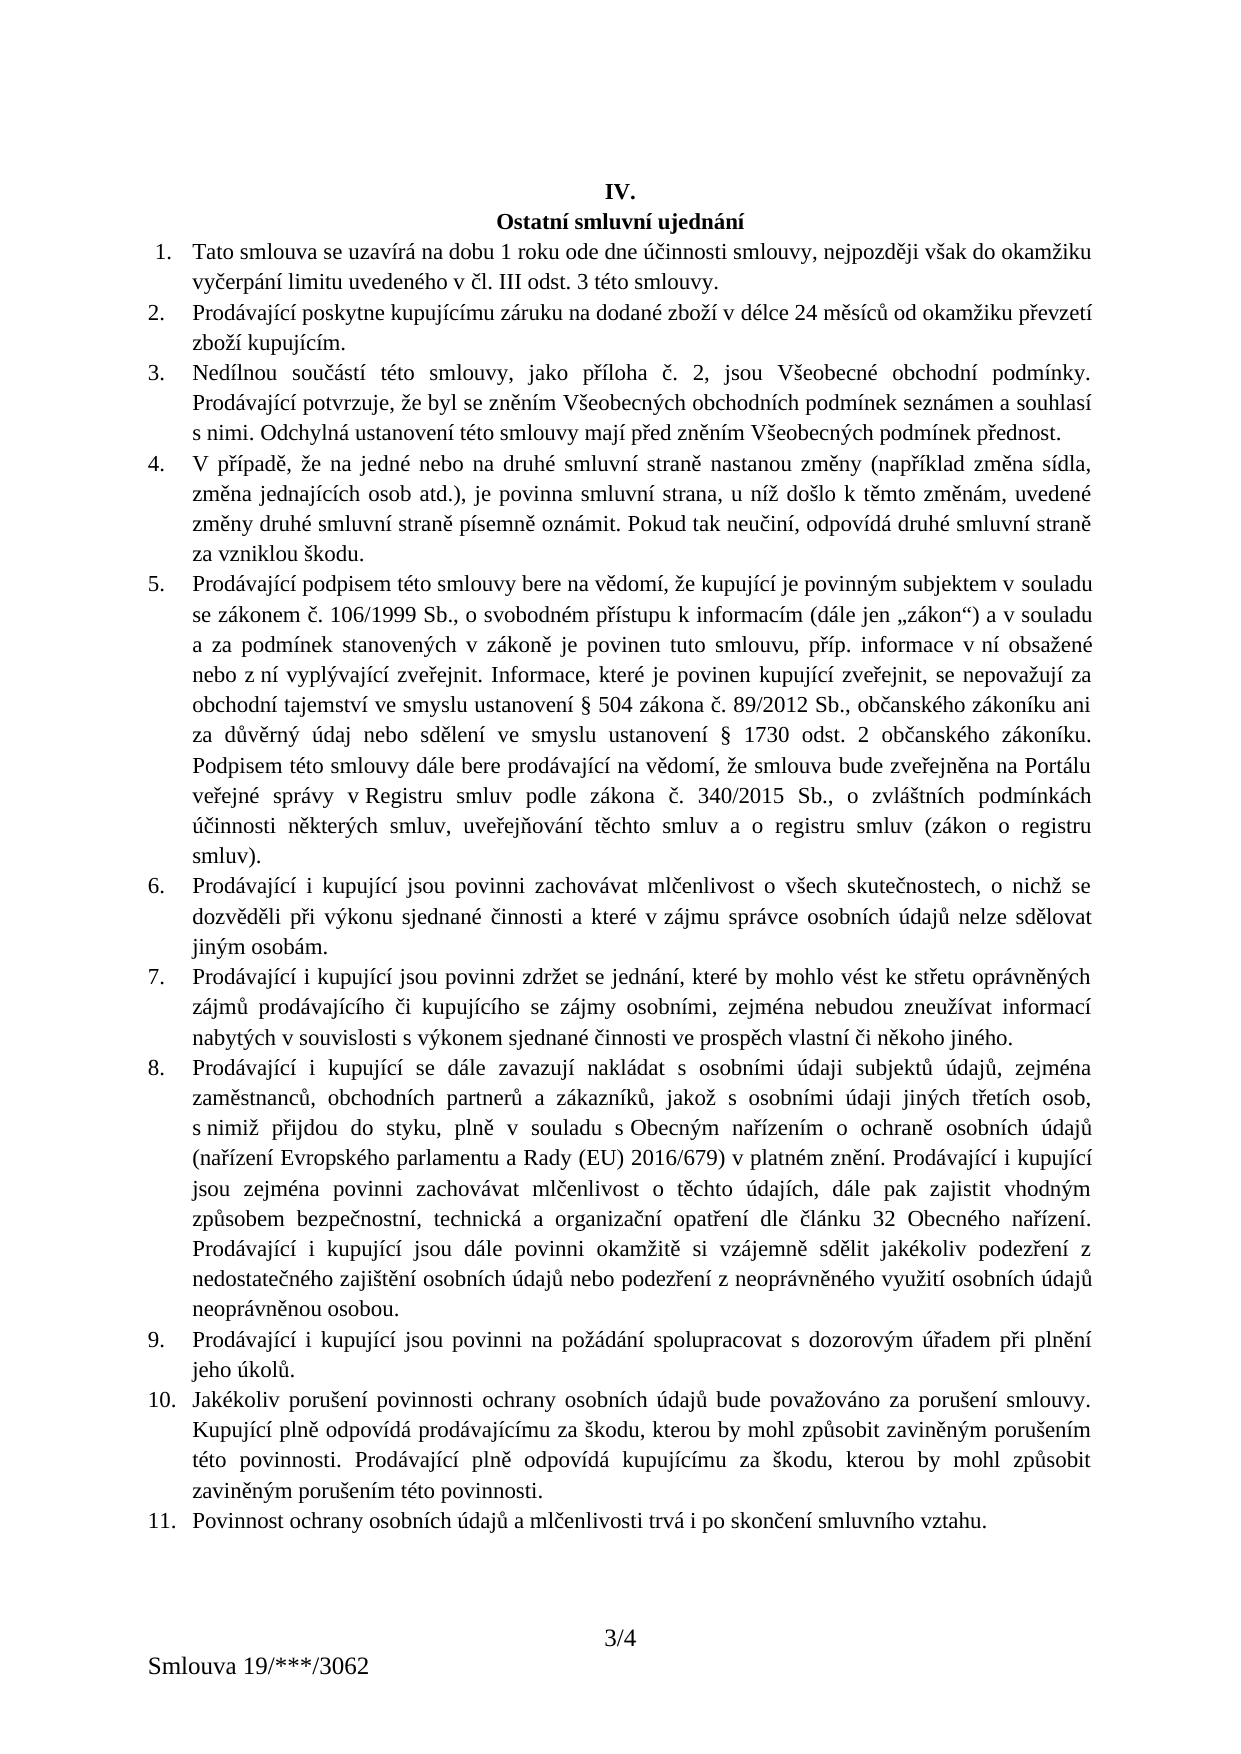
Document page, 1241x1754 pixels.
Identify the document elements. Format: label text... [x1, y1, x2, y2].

list V případě, že na jedné nebo na druhé smluvní straně nastanou změny (například změna sídla, změna jednajících osob atd.), je povinna smluvní strana, u níž došlo k těmto změnám, uvedené změny druhé smluvní straně písemně oznámit. Pokud tak neučiní, odpovídá druhé smluvní straně za vzniklou škodu. [148, 450, 1093, 567]
list Prodávající i kupující jsou povinni zachovávat mlčenlivost o všech skutečnostech, o nichž se dozvěděli při výkonu sjednané činnosti a které v zájmu správce osobních údajů nelze sdělovat jiným osobám. [148, 873, 1093, 959]
text Ostatní smluvní ujednání [148, 208, 1093, 234]
list Prodávající i kupující jsou povinni zdržet se jednání, které by mohlo vést ke střetu oprávněných zájmů prodávajícího či kupujícího se zájmy osobními, zejména nebudou zneužívat informací nabytých v souvislosti s výkonem sjednané činnosti ve prospěch vlastní či někoho jiného. [148, 963, 1093, 1050]
list Jakékoliv porušení povinnosti ochrany osobních údajů bude považováno za porušení smlouvy. Kupující plně odpovídá prodávajícímu za škodu, kterou by mohl způsobit zaviněným porušením této povinnosti. Prodávající plně odpovídá kupujícímu za škodu, kterou by mohl způsobit zaviněným porušením této povinnosti. [148, 1386, 1093, 1503]
list Prodávající i kupující se dále zavazují nakládat s osobními údaji subjektů údajů, zejména zaměstnanců, obchodních partnerů a zákazníků, jakož s osobními údaji jiných třetích osob, s nimiž přijdou do styku, plně v souladu s Obecným nařízením o ochraně osobních údajů (nařízení Evropského parlamentu a Rady (EU) 2016/679) v platném znění. Prodávající i kupující jsou zejména povinni zachovávat mlčenlivost o těchto údajích, dále pak zajistit vhodným způsobem bezpečnostní, technická a organizační opatření dle článku 32 Obecného nařízení. Prodávající i kupující jsou dále povinni okamžitě si vzájemně sdělit jakékoliv podezření z nedostatečného zajištění osobních údajů nebo podezření z neoprávněného využití osobních údajů neoprávněnou osobou. [148, 1054, 1093, 1322]
list Povinnost ochrany osobních údajů a mlčenlivosti trvá i po skončení smluvního vztahu. [148, 1507, 1093, 1533]
list Tato smlouva se uzavírá na dobu 1 roku ode dne účinnosti smlouvy, nejpozději však do okamžiku vyčerpání limitu uvedeného v čl. III odst. 3 této smlouvy. [154, 238, 1093, 295]
list Prodávající podpisem této smlouvy bere na vědomí, že kupující je povinným subjektem v souladu se zákonem č. 106/1999 Sb., o svobodném přístupu k informacím (dále jen „zákon“) a v souladu a za podmínek stanovených v zákoně je povinen tuto smlouvu, příp. informace v ní obsažené nebo z ní vyplývající zveřejnit. Informace, které je povinen kupující zveřejnit, se nepovažují za obchodní tajemství ve smyslu ustanovení § 504 zákona č. 89/2012 Sb., občanského zákoníku ani za důvěrný údaj nebo sdělení ve smyslu ustanovení § 1730 odst. 2 občanského zákoníku. Podpisem této smlouvy dále bere prodávající na vědomí, že smlouva bude zveřejněna na Portálu veřejné správy v Registru smluv podle zákona č. 340/2015 Sb., o zvláštních podmínkách účinnosti některých smluv, uveřejňování těchto smluv a o registru smluv (zákon o registru smluv). [148, 571, 1093, 869]
list Nedílnou součástí této smlouvy, jako příloha č. 2, jsou Všeobecné obchodní podmínky. Prodávající potvrzuje, že byl se zněním Všeobecných obchodních podmínek seznámen a souhlasí s nimi. Odchylná ustanovení této smlouvy mají před zněním Všeobecných podmínek přednost. [148, 359, 1093, 446]
list Prodávající i kupující jsou povinni na požádání spolupracovat s dozorovým úřadem při plnění jeho úkolů. [148, 1326, 1093, 1382]
text IV. [148, 178, 1093, 204]
list Prodávající poskytne kupujícímu záruku na dodané zboží v délce 24 měsíců od okamžiku převzetí zboží kupujícím. [148, 299, 1093, 355]
